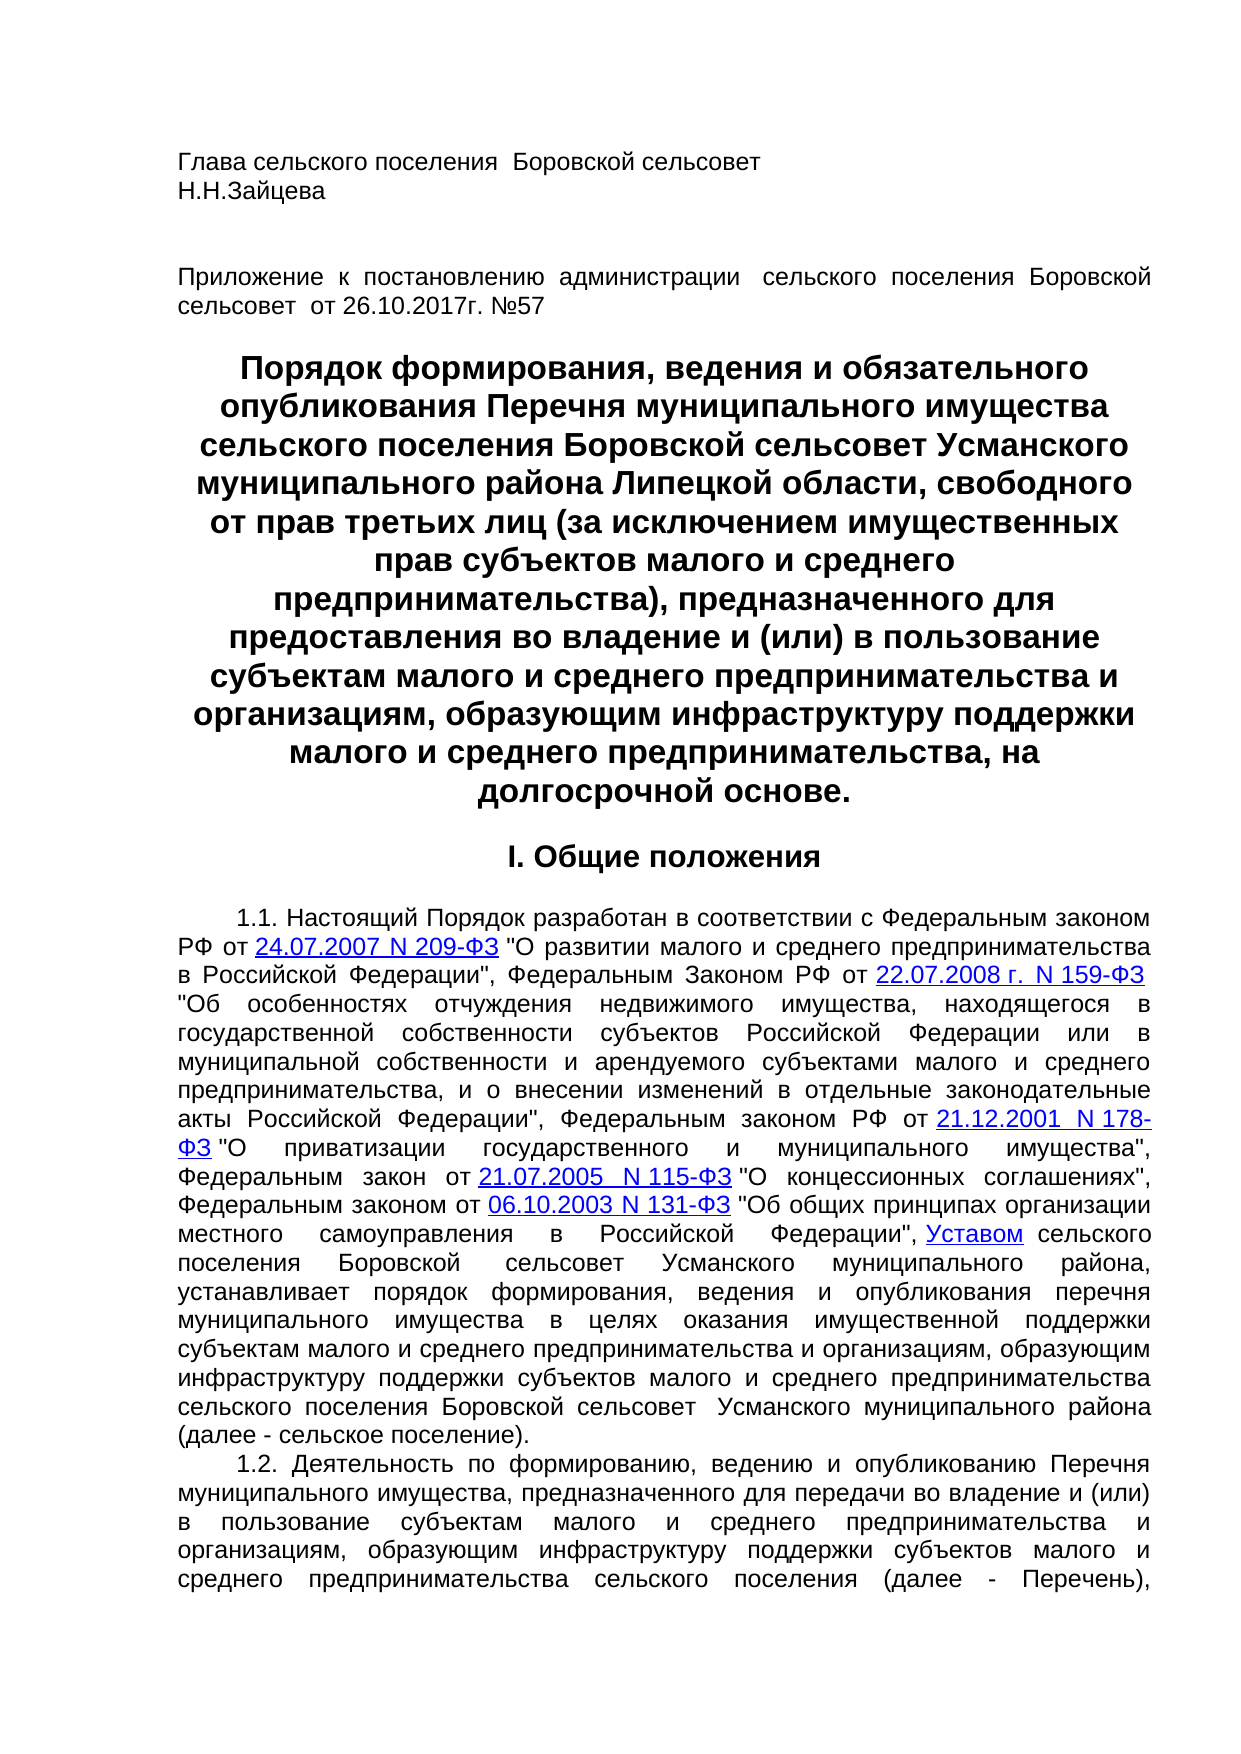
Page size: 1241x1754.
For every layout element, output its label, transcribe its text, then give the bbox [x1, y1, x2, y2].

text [177, 1449, 1152, 1593]
text Порядок формирования, ведения и обязательного опубликования Перечня муниципального имущества сельского поселения Боровской сельсовет Усманского муниципального района Липецкой области, свободного от прав третьих лиц (за исключением имущественных прав субъектов малого и среднего предпринимательства), предназначенного для предоставления во владение и (или) в пользование субъектам малого и среднего предпринимательства и организациям, образующим инфраструктуру поддержки малого и среднего предпринимательства, на долгосрочной основе. [177, 348, 1152, 809]
text 1.1. Настоящий Порядок разработан в соответствии с Федеральным законом РФ от 24.07.2007 N 209-ФЗ "О развитии малого и среднего предпринимательства в Российской Федерации", Федеральным Законом РФ от 22.07.2008 г. N 159-ФЗ "Об особенностях отчуждения недвижимого имущества, находящегося в государственной собственности субъектов Российской Федерации или в муниципальной собственности и арендуемого субъектами малого и среднего предпринимательства, и о внесении изменений в отдельные законодательные акты Российской Федерации", Федеральным законом РФ от 21.12.2001 N 178-ФЗ "О приватизации государственного и муниципального имущества", Федеральным закон от 21.07.2005 N 115-ФЗ "О концессионных соглашениях", Федеральным законом от 06.10.2003 N 131-ФЗ "Об общих принципах организации местного самоуправления в Российской Федерации", Уставом сельского поселения Боровской сельсовет Усманского муниципального района, устанавливает порядок формирования, ведения и опубликования перечня муниципального имущества в целях оказания имущественной поддержки субъектам малого и среднего предпринимательства и организациям, образующим инфраструктуру поддержки субъектов малого и среднего предпринимательства сельского поселения Боровской сельсовет Усманского муниципального района (далее - сельское поселение). [177, 903, 1152, 1449]
text Глава сельского поселения Боровской сельсовет [177, 147, 1152, 176]
text I. Общие положения [177, 838, 1152, 874]
text Н.Н.Зайцева [177, 176, 1152, 204]
text Приложение к постановлению администрации сельского поселения Боровской сельсовет от 26.10.2017г. №57 [177, 262, 1152, 319]
